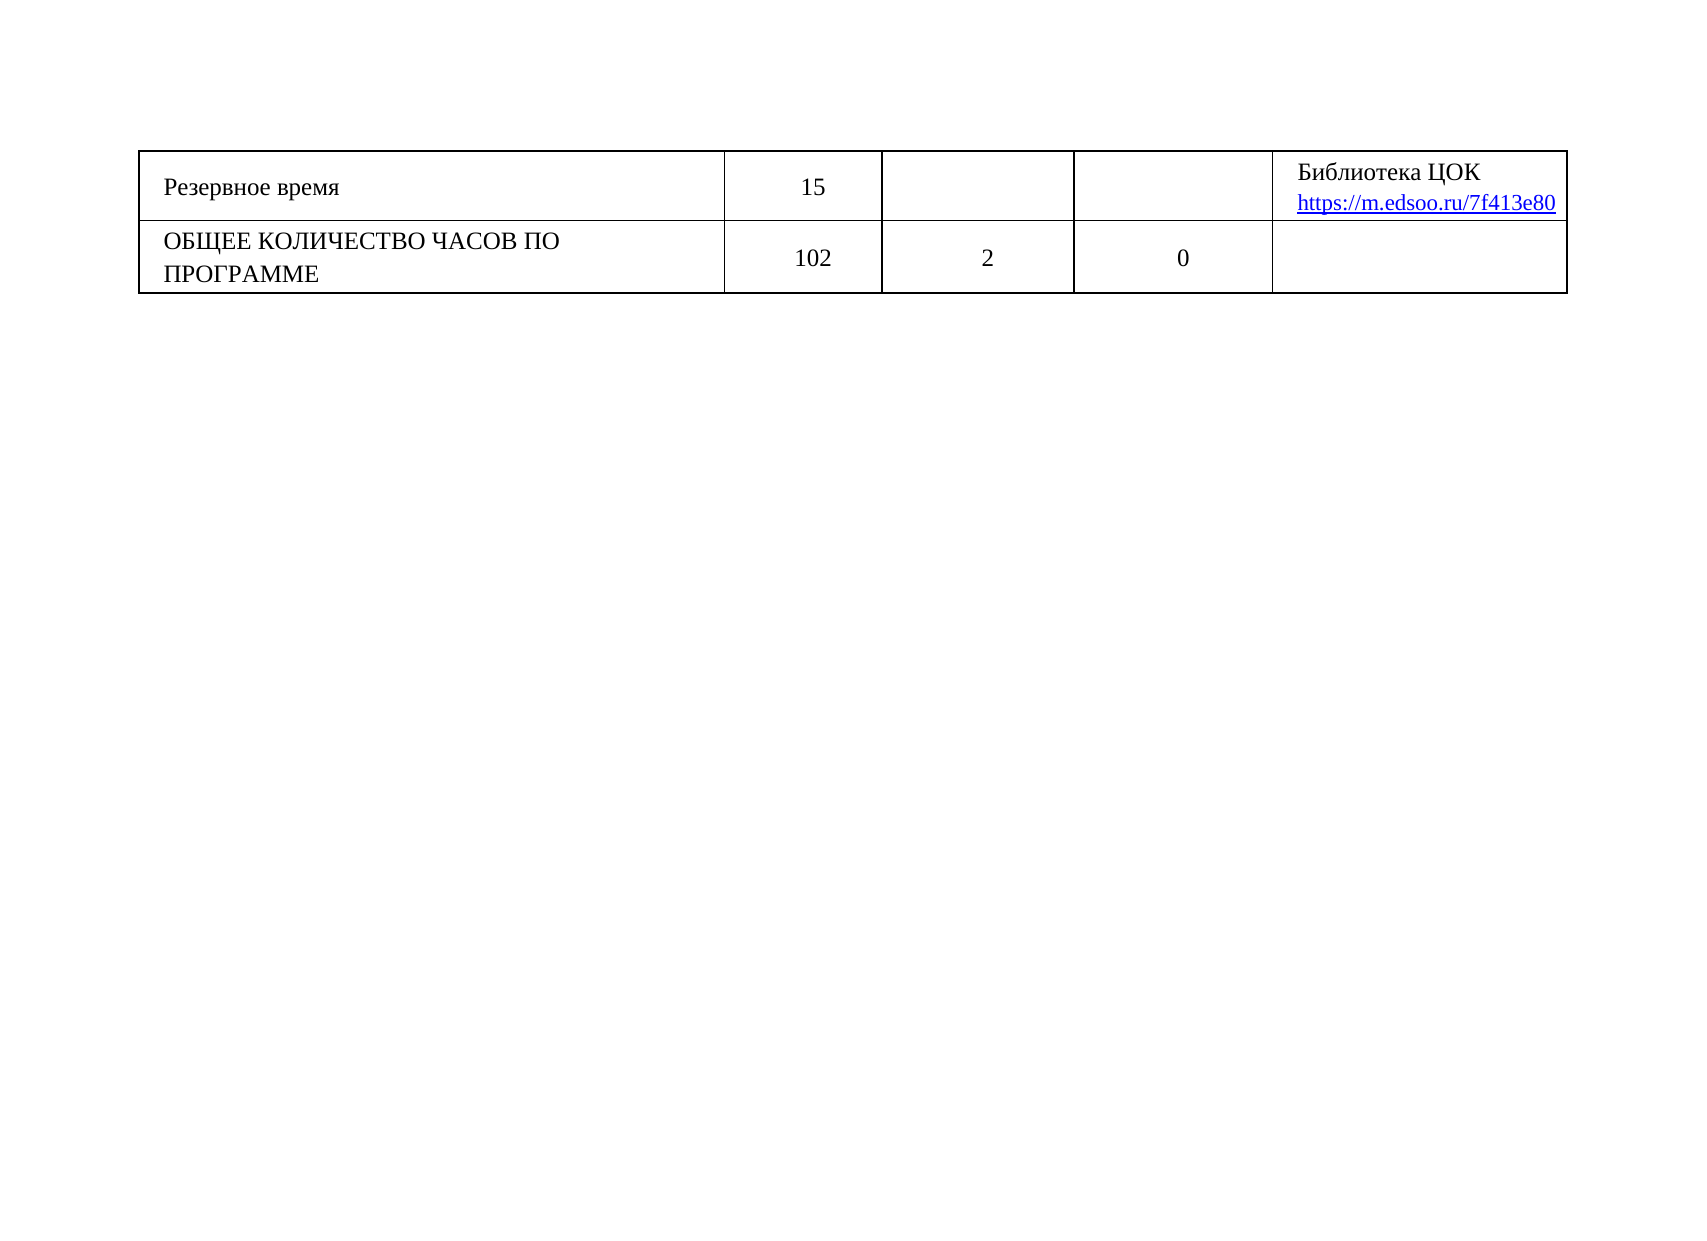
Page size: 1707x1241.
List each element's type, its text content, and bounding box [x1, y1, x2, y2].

table_cell [883, 152, 1073, 219]
table_cell 102 [725, 221, 881, 292]
table_cell Резервное время [140, 152, 724, 219]
table_cell ОБЩЕЕ КОЛИЧЕСТВО ЧАСОВ ПО ПРОГРАММЕ [140, 221, 724, 292]
table_cell [1273, 221, 1566, 292]
table_cell [1075, 152, 1272, 219]
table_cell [1273, 152, 1566, 219]
table_cell 0 [1075, 221, 1272, 292]
table_cell 15 [725, 152, 881, 219]
table_cell 2 [883, 221, 1073, 292]
